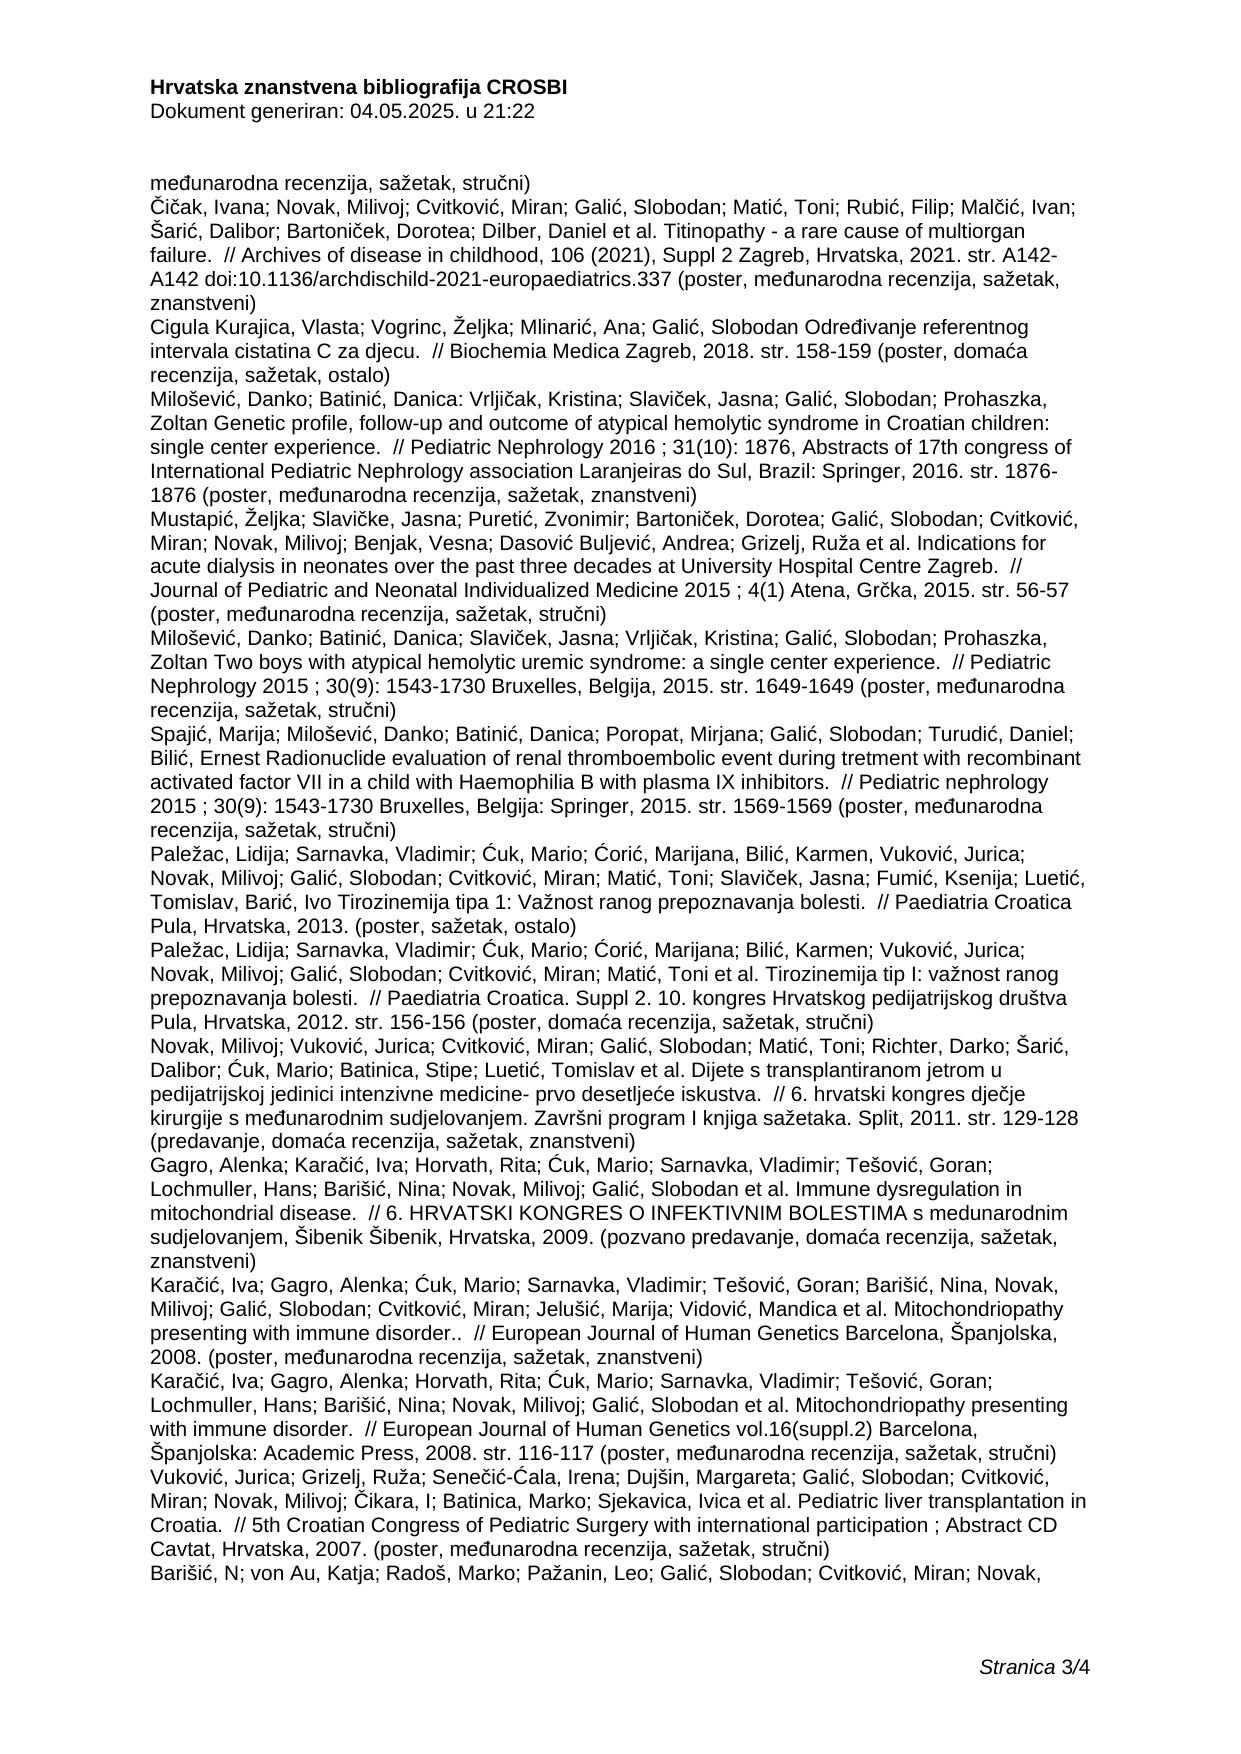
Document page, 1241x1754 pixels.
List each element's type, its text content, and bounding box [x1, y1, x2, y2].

text Karačić, Iva; Gagro, Alenka; Ćuk, Mario; Sarnavka, Vladimir; Tešović, Goran; Barišić, Nina, Novak, Milivoj; Galić, Slobodan; Cvitković, Miran; Jelušić, Marija; Vidović, Mandica et al. [150, 1273, 1090, 1369]
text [150, 1561, 1090, 1584]
text Paležac, Lidija; Sarnavka, Vladimir; Ćuk, Mario; Ćorić, Marijana; Bilić, Karmen; Vuković, Jurica; Novak, Milivoj; Galić, Slobodan; Cvitković, Miran; Matić, Toni et al. [150, 938, 1090, 1033]
text Milošević, Danko; Batinić, Danica; Slaviček, Jasna; Vrljičak, Kristina; Galić, Slobodan; Prohaszka, Zoltan [150, 626, 1090, 722]
text Čičak, Ivana; Novak, Milivoj; Cvitković, Miran; Galić, Slobodan; Matić, Toni; Rubić, Filip; Malčić, Ivan; Šarić, Dalibor; Bartoniček, Dorotea; Dilber, Daniel et al. [150, 195, 1090, 315]
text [150, 171, 1090, 195]
text Gagro, Alenka; Karačić, Iva; Horvath, Rita; Ćuk, Mario; Sarnavka, Vladimir; Tešović, Goran; Lochmuller, Hans; Barišić, Nina; Novak, Milivoj; Galić, Slobodan et al. [150, 1153, 1090, 1273]
text Vuković, Jurica; Grizelj, Ruža; Senečić-Ćala, Irena; Dujšin, Margareta; Galić, Slobodan; Cvitković, Miran; Novak, Milivoj; Čikara, I; Batinica, Marko; Sjekavica, Ivica et al. [150, 1465, 1090, 1561]
text Spajić, Marija; Milošević, Danko; Batinić, Danica; Poropat, Mirjana; Galić, Slobodan; Turudić, Daniel; Bilić, Ernest [150, 722, 1090, 842]
text Cigula Kurajica, Vlasta; Vogrinc, Željka; Mlinarić, Ana; Galić, Slobodan [150, 315, 1090, 387]
text Novak, Milivoj; Vuković, Jurica; Cvitković, Miran; Galić, Slobodan; Matić, Toni; Richter, Darko; Šarić, Dalibor; Ćuk, Mario; Batinica, Stipe; Luetić, Tomislav et al. [150, 1033, 1090, 1153]
text Mustapić, Željka; Slavičke, Jasna; Puretić, Zvonimir; Bartoniček, Dorotea; Galić, Slobodan; Cvitković, Miran; Novak, Milivoj; Benjak, Vesna; Dasović Buljević, Andrea; Grizelj, Ruža et al. [150, 506, 1090, 626]
text Karačić, Iva; Gagro, Alenka; Horvath, Rita; Ćuk, Mario; Sarnavka, Vladimir; Tešović, Goran; Lochmuller, Hans; Barišić, Nina; Novak, Milivoj; Galić, Slobodan et al. [150, 1369, 1090, 1465]
text Milošević, Danko; Batinić, Danica: Vrljičak, Kristina; Slaviček, Jasna; Galić, Slobodan; Prohaszka, Zoltan [150, 387, 1090, 506]
text Paležac, Lidija; Sarnavka, Vladimir; Ćuk, Mario; Ćorić, Marijana, Bilić, Karmen, Vuković, Jurica; Novak, Milivoj; Galić, Slobodan; Cvitković, Miran; Matić, Toni; Slaviček, Jasna; Fumić, Ksenija; Luetić, Tomislav, Barić, Ivo [150, 842, 1090, 938]
